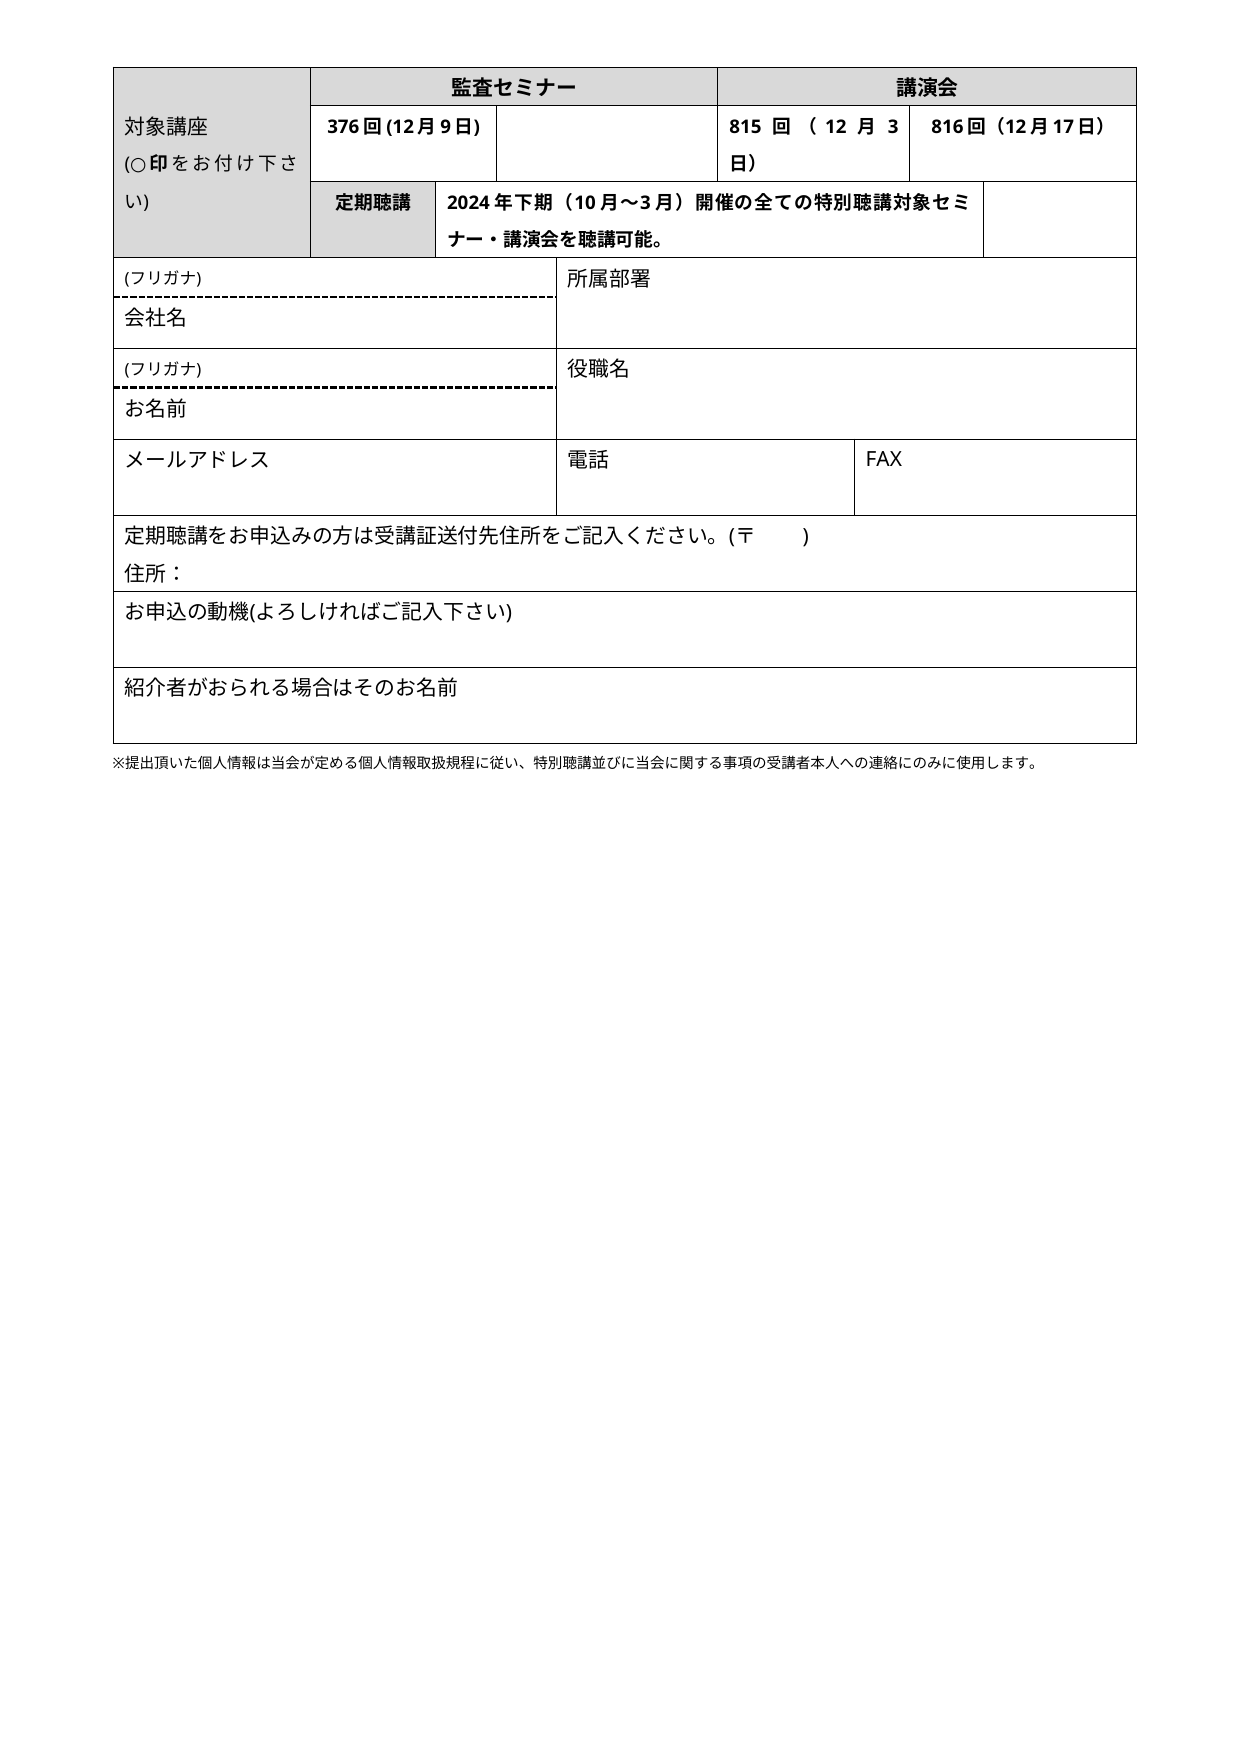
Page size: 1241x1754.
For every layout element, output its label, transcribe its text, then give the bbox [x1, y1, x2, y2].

table_cell [984, 182, 1136, 257]
table_cell 816回（12月17日） [910, 106, 1136, 181]
table_cell [497, 106, 717, 181]
table_cell 役職名 [557, 349, 1136, 438]
text ※提出頂いた個人情報は当会が定める個人情報取扱規程に従い、特別聴講並びに当会に関する事項の受講者本人への連絡にのみに使用します。 [112, 744, 1137, 781]
table_cell 所属部署 [557, 258, 1136, 348]
table_cell 紹介者がおられる場合はそのお名前 [114, 668, 1136, 743]
table_cell (フリガナ) [114, 349, 556, 386]
table_cell 定期聴講をお申込みの方は受講証送付先住所をご記入ください。(〒 ) 住所： [114, 516, 1136, 591]
table_cell 376回 (12月9日) [311, 106, 496, 181]
table_header 監査セミナー [311, 68, 717, 105]
table_cell お名前 [114, 386, 556, 438]
table_cell FAX [855, 440, 1136, 514]
table_header 対象講座 (○印をお付け下さい) [114, 68, 310, 257]
table_cell メールアドレス [114, 440, 556, 514]
table_cell (フリガナ) [114, 258, 556, 296]
table_cell 定期聴講 [311, 182, 435, 257]
table_cell 会社名 [114, 296, 556, 348]
table_cell お申込の動機(よろしければご記入下さい) [114, 592, 1136, 667]
table_cell 電話 [557, 440, 854, 514]
table_cell 2024年下期（10月～3月）開催の全ての特別聴講対象セミナー・講演会を聴講可能。 [436, 182, 983, 257]
table_header 講演会 [718, 68, 1136, 105]
table_cell 815回（12月3日） [718, 106, 909, 181]
